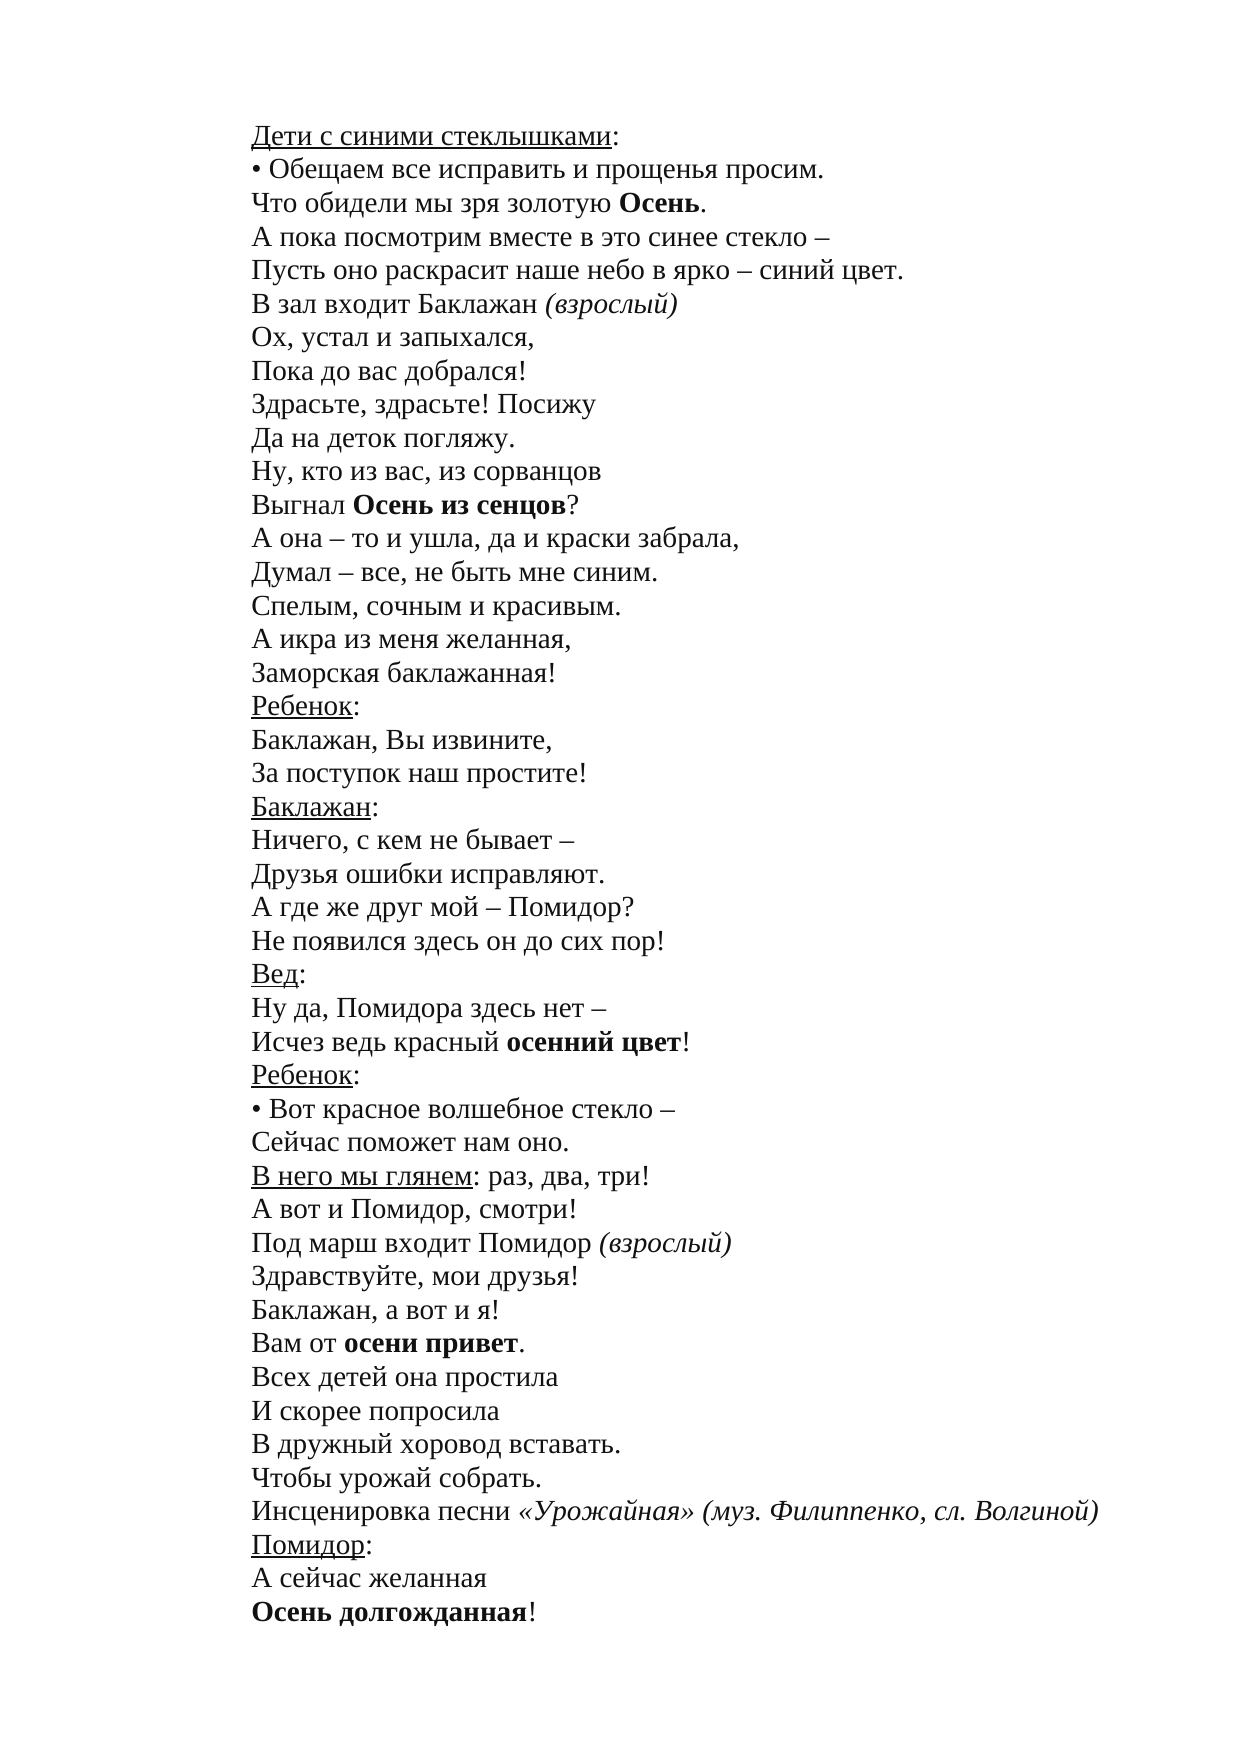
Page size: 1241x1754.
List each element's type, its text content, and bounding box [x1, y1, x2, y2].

text Ребенок: [177, 1057, 1152, 1091]
text А вот и Помидор, смотри! [177, 1191, 1152, 1225]
text А пока посмотрим вместе в это синее стекло – [177, 219, 1152, 252]
text Что обидели мы зря золотую Осень. [177, 185, 1152, 219]
text Здравствуйте, мои друзья! [177, 1258, 1152, 1292]
text Баклажан, Вы извините, [177, 722, 1152, 755]
text За поступок наш простите! [177, 755, 1152, 789]
text Здрасьте, здрасьте! Посижу [177, 386, 1152, 420]
text • Вот красное волшебное стекло – [177, 1091, 1152, 1124]
text Чтобы урожай собрать. [177, 1460, 1152, 1493]
text Ну, кто из вас, из сорванцов [177, 453, 1152, 487]
text Заморская баклажанная! [177, 655, 1152, 688]
text Выгнал Осень из сенцов? [177, 487, 1152, 521]
text А икра из меня желанная, [177, 621, 1152, 655]
text • Обещаем все исправить и прощенья просим. [177, 152, 1152, 185]
text И скорее попросила [177, 1393, 1152, 1426]
text Да на деток погляжу. [177, 420, 1152, 453]
text Под марш входит Помидор (взрослый) [177, 1225, 1152, 1258]
text Ничего, с кем не бывает – [177, 822, 1152, 856]
text Ох, устал и запыхался, [177, 319, 1152, 353]
text Помидор: [177, 1527, 1152, 1560]
text В зал входит Баклажан (взрослый) [177, 286, 1152, 319]
text Вед: [177, 957, 1152, 990]
text Инсценировка песни «Урожайная» (муз. Филиппенко, сл. Волгиной) [177, 1493, 1152, 1527]
text А она – то и ушла, да и краски забрала, [177, 521, 1152, 554]
text Пусть оно раскрасит наше небо в ярко – синий цвет. [177, 252, 1152, 286]
text Осень долгожданная! [177, 1594, 1152, 1627]
text Друзья ошибки исправляют. [177, 856, 1152, 889]
text Исчез ведь красный осенний цвет! [177, 1024, 1152, 1057]
text Дети с синими стеклышками: [177, 118, 1152, 152]
text А где же друг мой – Помидор? [177, 889, 1152, 923]
text Сейчас поможет нам оно. [177, 1124, 1152, 1158]
text Спелым, сочным и красивым. [177, 588, 1152, 621]
text Баклажан, а вот и я! [177, 1292, 1152, 1326]
text Баклажан: [177, 789, 1152, 822]
text Вам от осени привет. [177, 1326, 1152, 1359]
text Ребенок: [177, 688, 1152, 722]
text В него мы глянем: раз, два, три! [177, 1158, 1152, 1191]
text Всех детей она простила [177, 1359, 1152, 1393]
text Думал – все, не быть мне синим. [177, 554, 1152, 588]
text Пока до вас добрался! [177, 353, 1152, 386]
text Не появился здесь он до сих пор! [177, 923, 1152, 957]
text В дружный хоровод вставать. [177, 1426, 1152, 1460]
text Ну да, Помидора здесь нет – [177, 990, 1152, 1024]
text А сейчас желанная [177, 1560, 1152, 1594]
